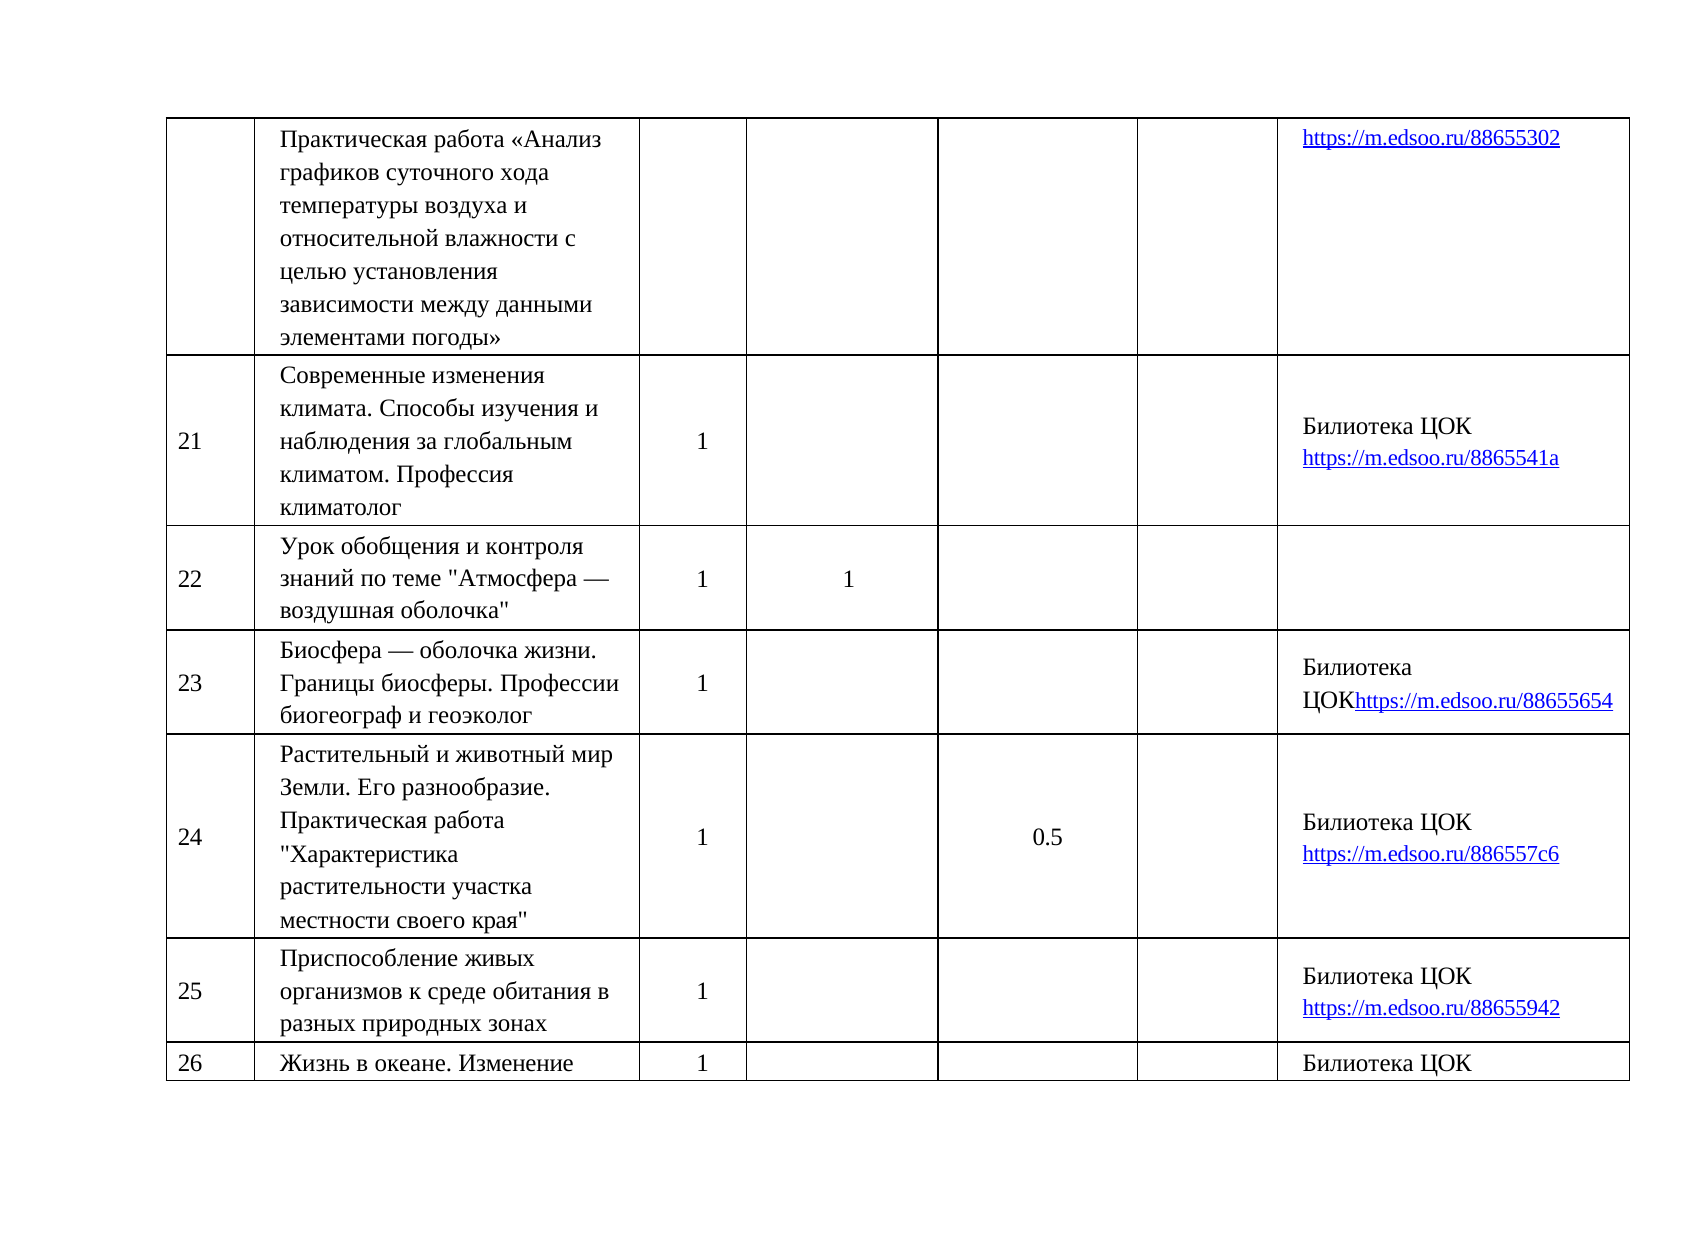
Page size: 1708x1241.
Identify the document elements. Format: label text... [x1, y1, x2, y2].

table_header [1138, 119, 1277, 354]
table_cell 21 [167, 356, 254, 525]
table_cell [939, 939, 1137, 1041]
table_cell [747, 1043, 937, 1079]
table_cell 1 [640, 356, 746, 525]
table_cell Билиотека ЦОК https://m.edsoo.ru/886557c6 [1278, 735, 1629, 937]
table_header [747, 119, 937, 354]
table_cell [747, 631, 937, 733]
table_cell Урок обобщения и контроля знаний по теме "Атмосфера — воздушная оболочка" [255, 526, 639, 629]
table_cell Современные изменения климата. Способы изучения и наблюдения за глобальным климатом. Профессия климатолог [255, 356, 639, 525]
table_cell [939, 1043, 1137, 1079]
table_cell [939, 356, 1137, 525]
table_cell 23 [167, 631, 254, 733]
table_cell 1 [640, 939, 746, 1041]
table_cell Жизнь в океане. Изменение [255, 1043, 639, 1079]
table_cell [1138, 1043, 1277, 1079]
table_cell Билиотека ЦОК https://m.edsoo.ru/88655942 [1278, 939, 1629, 1041]
table_cell [939, 526, 1137, 629]
table_cell [1138, 356, 1277, 525]
table_cell Биосфера — оболочка жизни. Границы биосферы. Профессии биогеограф и геоэколог [255, 631, 639, 733]
table_cell Растительный и животный мир Земли. Его разнообразие. Практическая работа "Характеристика растительности участка местности своего края" [255, 735, 639, 937]
table_cell 0.5 [939, 735, 1137, 937]
table_cell Билиотека ЦОК [1278, 1043, 1629, 1079]
table_cell [1278, 526, 1629, 629]
table_header [167, 119, 254, 354]
table_cell 26 [167, 1043, 254, 1079]
table_cell [747, 356, 937, 525]
table_cell [1138, 939, 1277, 1041]
table_cell 25 [167, 939, 254, 1041]
table_header https://m.edsoo.ru/88655302 [1278, 119, 1629, 354]
table_header Практическая работа «Анализ графиков суточного хода температуры воздуха и относительной влажности с целью установления зависимости между данными элементами погоды» [255, 119, 639, 354]
table_cell 1 [640, 631, 746, 733]
table_cell [1138, 526, 1277, 629]
table_cell Приспособление живых организмов к среде обитания в разных природных зонах [255, 939, 639, 1041]
table_header [640, 119, 746, 354]
table_cell [939, 631, 1137, 733]
table_cell 1 [640, 1043, 746, 1079]
table_cell 22 [167, 526, 254, 629]
table_cell Билиотека ЦОКhttps://m.edsoo.ru/88655654 [1278, 631, 1629, 733]
table_cell Билиотека ЦОК https://m.edsoo.ru/8865541a [1278, 356, 1629, 525]
table_cell [747, 939, 937, 1041]
table_cell [1138, 631, 1277, 733]
table_cell 24 [167, 735, 254, 937]
table_header [939, 119, 1137, 354]
table_cell 1 [640, 735, 746, 937]
table_cell 1 [747, 526, 937, 629]
table_cell [1138, 735, 1277, 937]
table_cell [747, 735, 937, 937]
table_cell 1 [640, 526, 746, 629]
